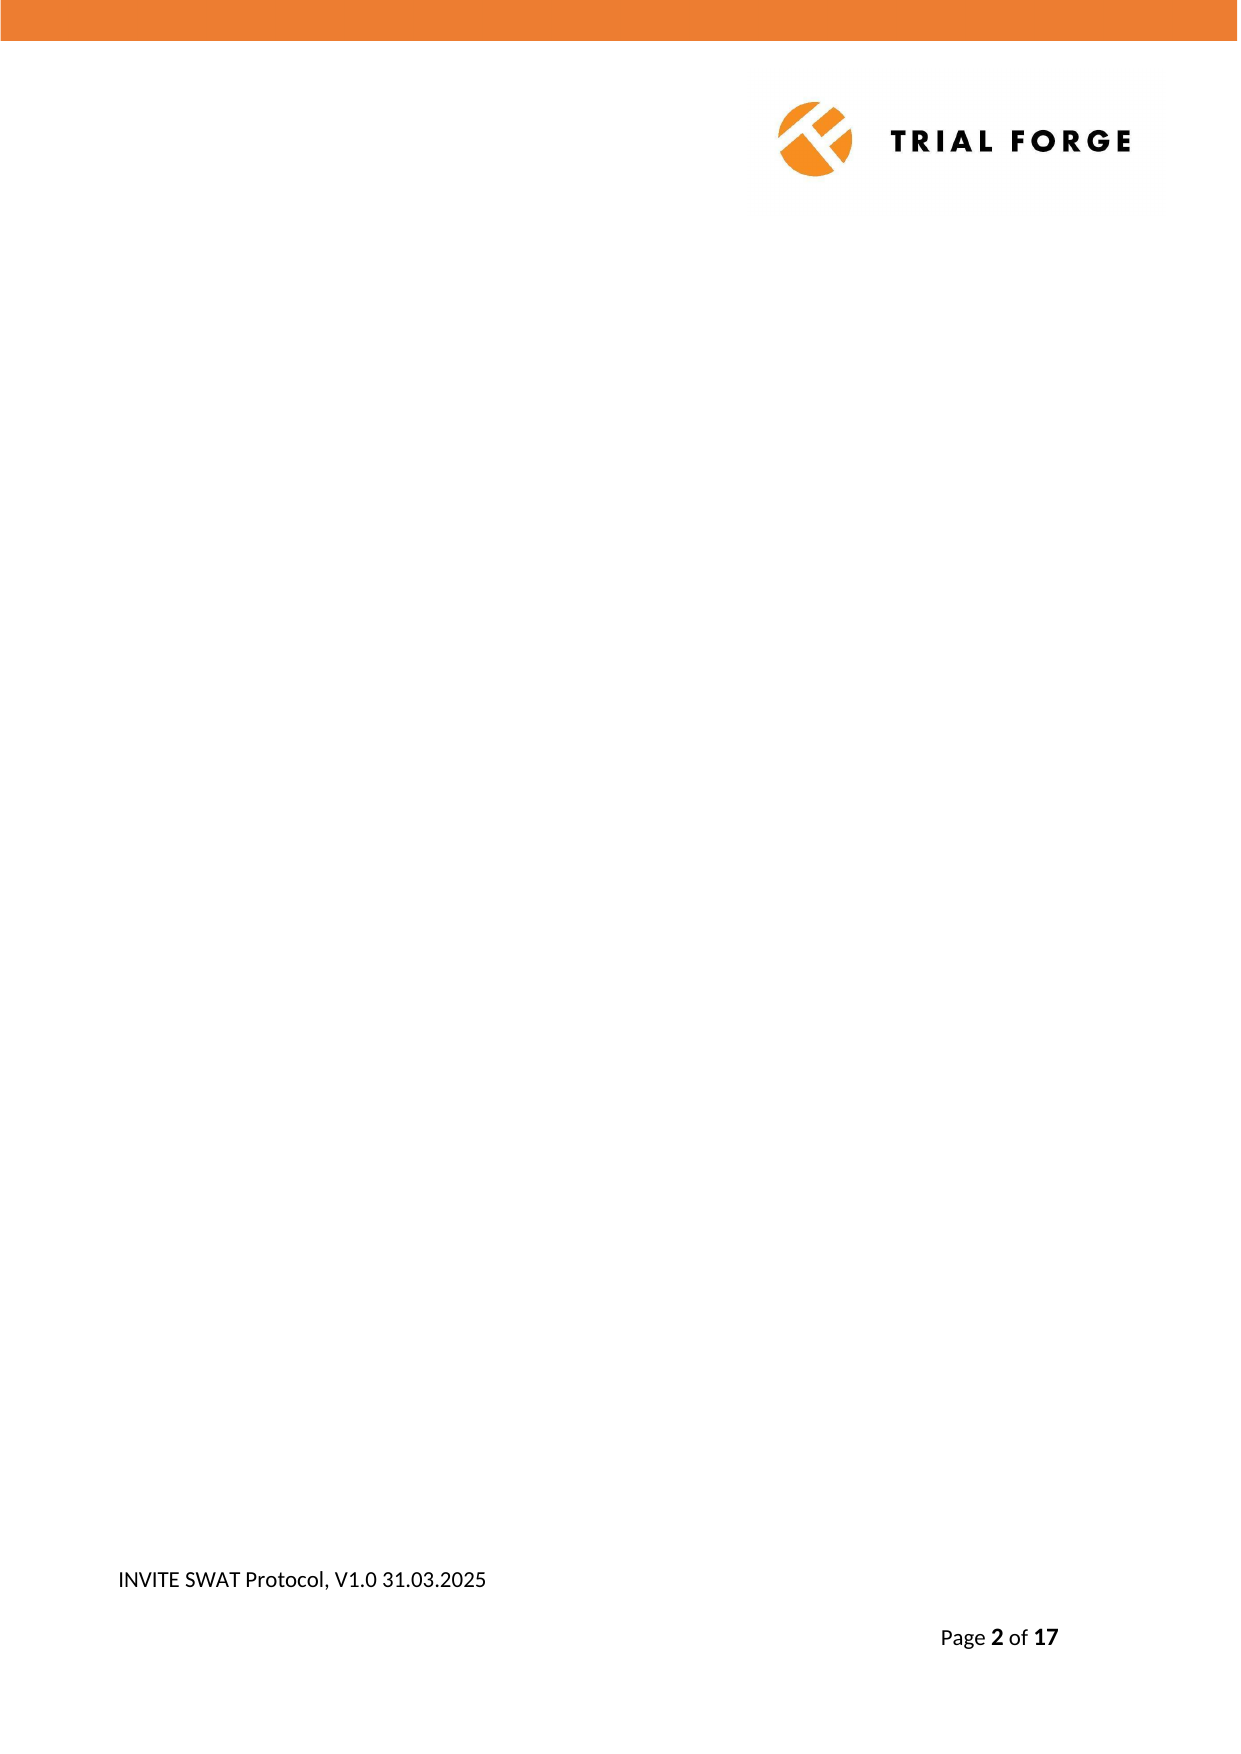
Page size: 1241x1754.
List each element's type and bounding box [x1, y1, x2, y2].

picture [0, 0, 1236, 43]
picture [746, 68, 1167, 216]
